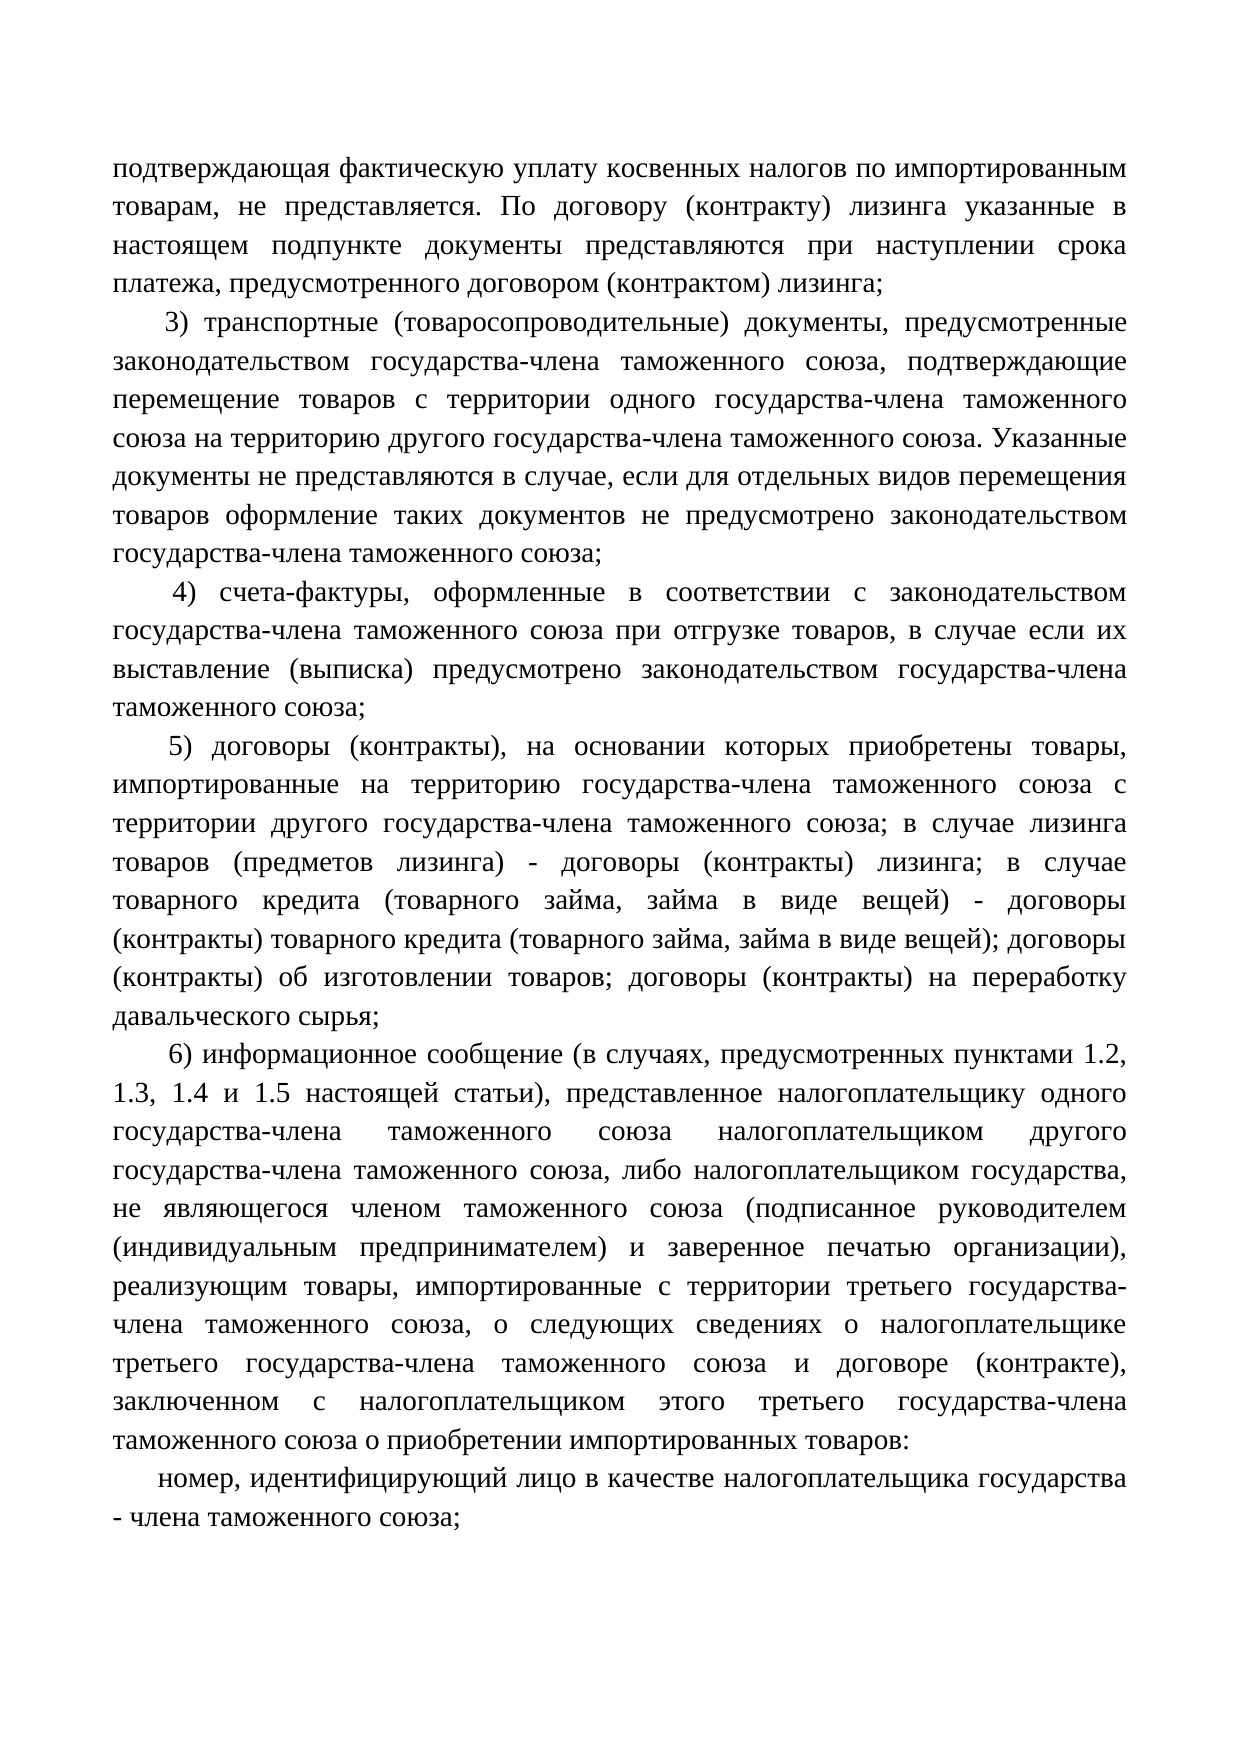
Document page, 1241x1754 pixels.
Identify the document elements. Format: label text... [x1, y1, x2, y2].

text 6) информационное сообщение (в случаях, предусмотренных пунктами 1.2, 1.3, 1.4 и 1.5 настоящей статьи), представленное налогоплательщику одного государства-члена таможенного союза налогоплательщиком другого государства-члена таможенного союза, либо налогоплательщиком государства, не являющегося членом таможенного союза (подписанное руководителем (индивидуальным предпринимателем) и заверенное печатью организации), реализующим товары, импортированные с территории третьего государства-члена таможенного союза, о следующих сведениях о налогоплательщике третьего государства-члена таможенного союза и договоре (контракте), заключенном с налогоплательщиком этого третьего государства-члена таможенного союза о приобретении импортированных товаров: [112, 1036, 1128, 1455]
text 5) договоры (контракты), на основании которых приобретены товары, импортированные на территорию государства-члена таможенного союза с территории другого государства-члена таможенного союза; в случае лизинга товаров (предметов лизинга) - договоры (контракты) лизинга; в случае товарного кредита (товарного займа, займа в виде вещей) - договоры (контракты) товарного кредита (товарного займа, займа в виде вещей); договоры (контракты) об изготовлении товаров; договоры (контракты) на переработку давальческого сырья; [112, 728, 1128, 1031]
text 3) транспортные (товаросопроводительные) документы, предусмотренные законодательством государства-члена таможенного союза, подтверждающие перемещение товаров с территории одного государства-члена таможенного союза на территорию другого государства-члена таможенного союза. Указанные документы не представляются в случае, если для отдельных видов перемещения товаров оформление таких документов не предусмотрено законодательством государства-члена таможенного союза; [112, 304, 1128, 569]
text номер, идентифицирующий лицо в качестве налогоплательщика государства - члена таможенного союза; [112, 1460, 1128, 1532]
text 4) счета-фактуры, оформленные в соответствии с законодательством государства-члена таможенного союза при отгрузке товаров, в случае если их выставление (выписка) предусмотрено законодательством государства-члена таможенного союза; [112, 574, 1128, 723]
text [112, 150, 1128, 299]
